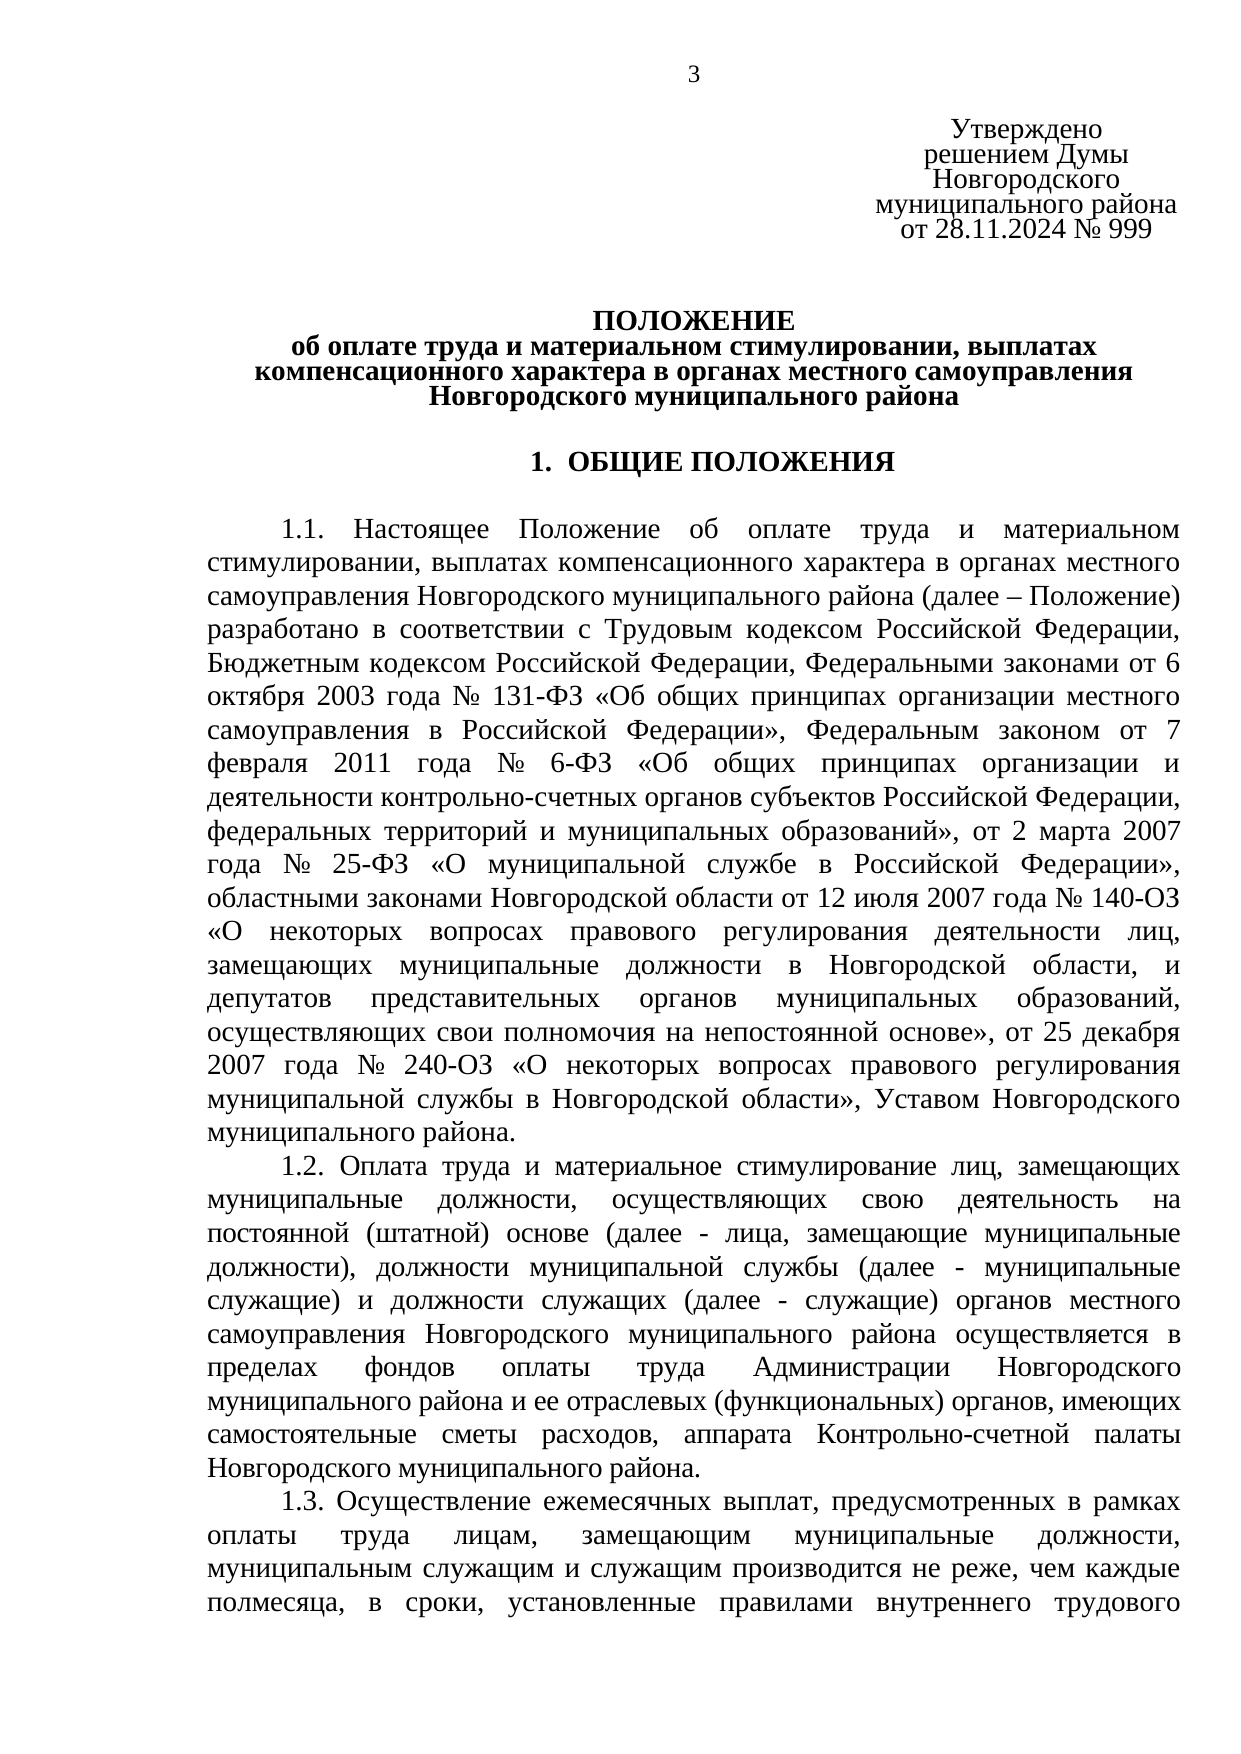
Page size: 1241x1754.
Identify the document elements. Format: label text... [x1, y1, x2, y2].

title 1.2. Оплата труда и материальное стимулирование лиц, замещающих муниципальные должности, осуществляющих свою деятельность на постоянной (штатной) основе (далее - лица, замещающие муниципальные должности), должности муниципальной службы (далее - муниципальные служащие) и должности служащих (далее - служащие) органов местного самоуправления Новгородского муниципального района осуществляется в пределах фондов оплаты труда Администрации Новгородского муниципального района и ее отраслевых (функциональных) органов, имеющих самостоятельные сметы расходов, аппарата Контрольно-счетной палаты Новгородского муниципального района. [207, 1148, 1181, 1483]
text от 28.11.2024 № 999 [871, 218, 1181, 243]
text ПОЛОЖЕНИЕ [207, 310, 1181, 335]
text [207, 1483, 1181, 1618]
text Утверждено [871, 118, 1181, 143]
title об оплате труда и материальном стимулировании, выплатах компенсационного характера в органах местного самоуправления Новгородского муниципального района [207, 335, 1181, 410]
text муниципального района [871, 193, 1181, 218]
list ОБЩИЕ ПОЛОЖЕНИЯ [244, 444, 1181, 477]
text решением Думы Новгородского [871, 143, 1181, 193]
text 1.1. Настоящее Положение об оплате труда и материальном стимулировании, выплатах компенсационного характера в органах местного самоуправления Новгородского муниципального района (далее – Положение) разработано в соответствии с Трудовым кодексом Российской Федерации, Бюджетным кодексом Российской Федерации, Федеральными законами от 6 октября 2003 года № 131-ФЗ «Об общих принципах организации местного самоуправления в Российской Федерации», Федеральным законом от 7 февраля 2011 года № 6-ФЗ «Об общих принципах организации и деятельности контрольно-счетных органов субъектов Российской Федерации, федеральных территорий и муниципальных образований», от 2 марта 2007 года № 25-ФЗ «О муниципальной службе в Российской Федерации», областными законами Новгородской области от 12 июля 2007 года № 140-ОЗ «О некоторых вопросах правового регулирования деятельности лиц, замещающих муниципальные должности в Новгородской области, и депутатов представительных органов муниципальных образований, осуществляющих свои полномочия на непостоянной основе», от 25 декабря 2007 года № 240-ОЗ «О некоторых вопросах правового регулирования муниципальной службы в Новгородской области», Уставом Новгородского муниципального района. [207, 511, 1181, 1148]
